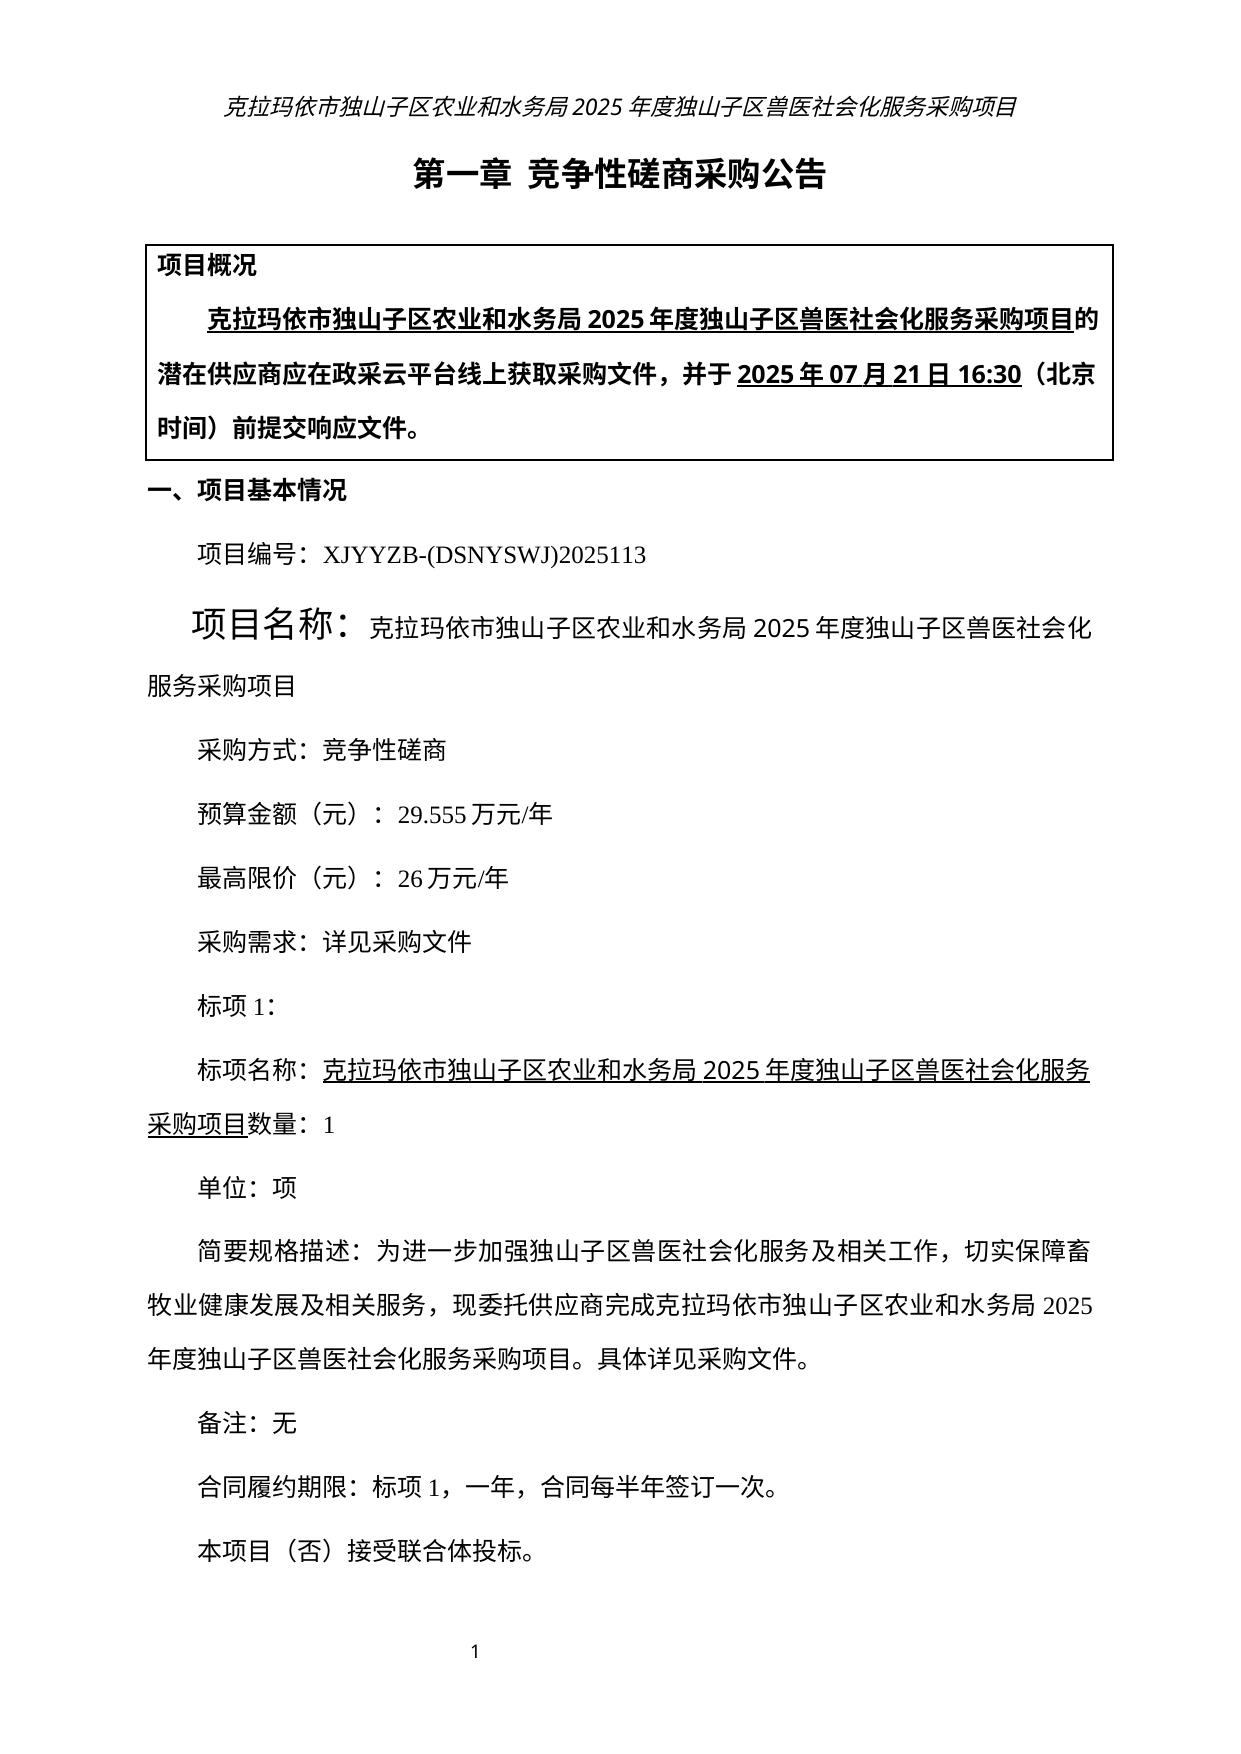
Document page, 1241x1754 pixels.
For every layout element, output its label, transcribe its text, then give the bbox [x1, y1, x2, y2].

text 一、项目基本情况 [148, 471, 1093, 507]
text 项目编号：XJYYZB-(DSNYSWJ)2025113 [148, 534, 1093, 571]
text 合同履约期限：标项1，一年，合同每半年签订一次。 [148, 1468, 1093, 1504]
text 标项名称：克拉玛依市独山子区农业和水务局2025年度独山子区兽医社会化服务采购项目数量：1 [148, 1050, 1093, 1141]
text 项目名称：克拉玛依市独山子区农业和水务局2025年度独山子区兽医社会化服务采购项目 [148, 597, 1093, 702]
text 简要规格描述：为进一步加强独山子区兽医社会化服务及相关工作，切实保障畜牧业健康发展及相关服务，现委托供应商完成克拉玛依市独山子区农业和水务局2025年度独山子区兽医社会化服务采购项目。具体详见采购文件。 [148, 1231, 1093, 1376]
text 标项1： [148, 986, 1093, 1023]
text 本项目（否）接受联合体投标。 [148, 1532, 1093, 1568]
text 采购方式：竞争性磋商 [148, 730, 1093, 766]
table_header 项目概况 克拉玛依市独山子区农业和水务局2025年度独山子区兽医社会化服务采购项目的潜在供应商应在政采云平台线上获取采购文件，并于2025年07月21日 16:30（北京时间）前提交响应文件。 [147, 246, 1112, 459]
text 第一章 竞争性磋商采购公告 [148, 148, 1093, 196]
text 预算金额（元）：29.555万元/年 [148, 794, 1093, 830]
text 备注：无 [148, 1404, 1093, 1440]
text 采购需求：详见采购文件 [148, 922, 1093, 958]
text 单位：项 [148, 1169, 1093, 1205]
text 最高限价（元）：26万元/年 [148, 858, 1093, 894]
